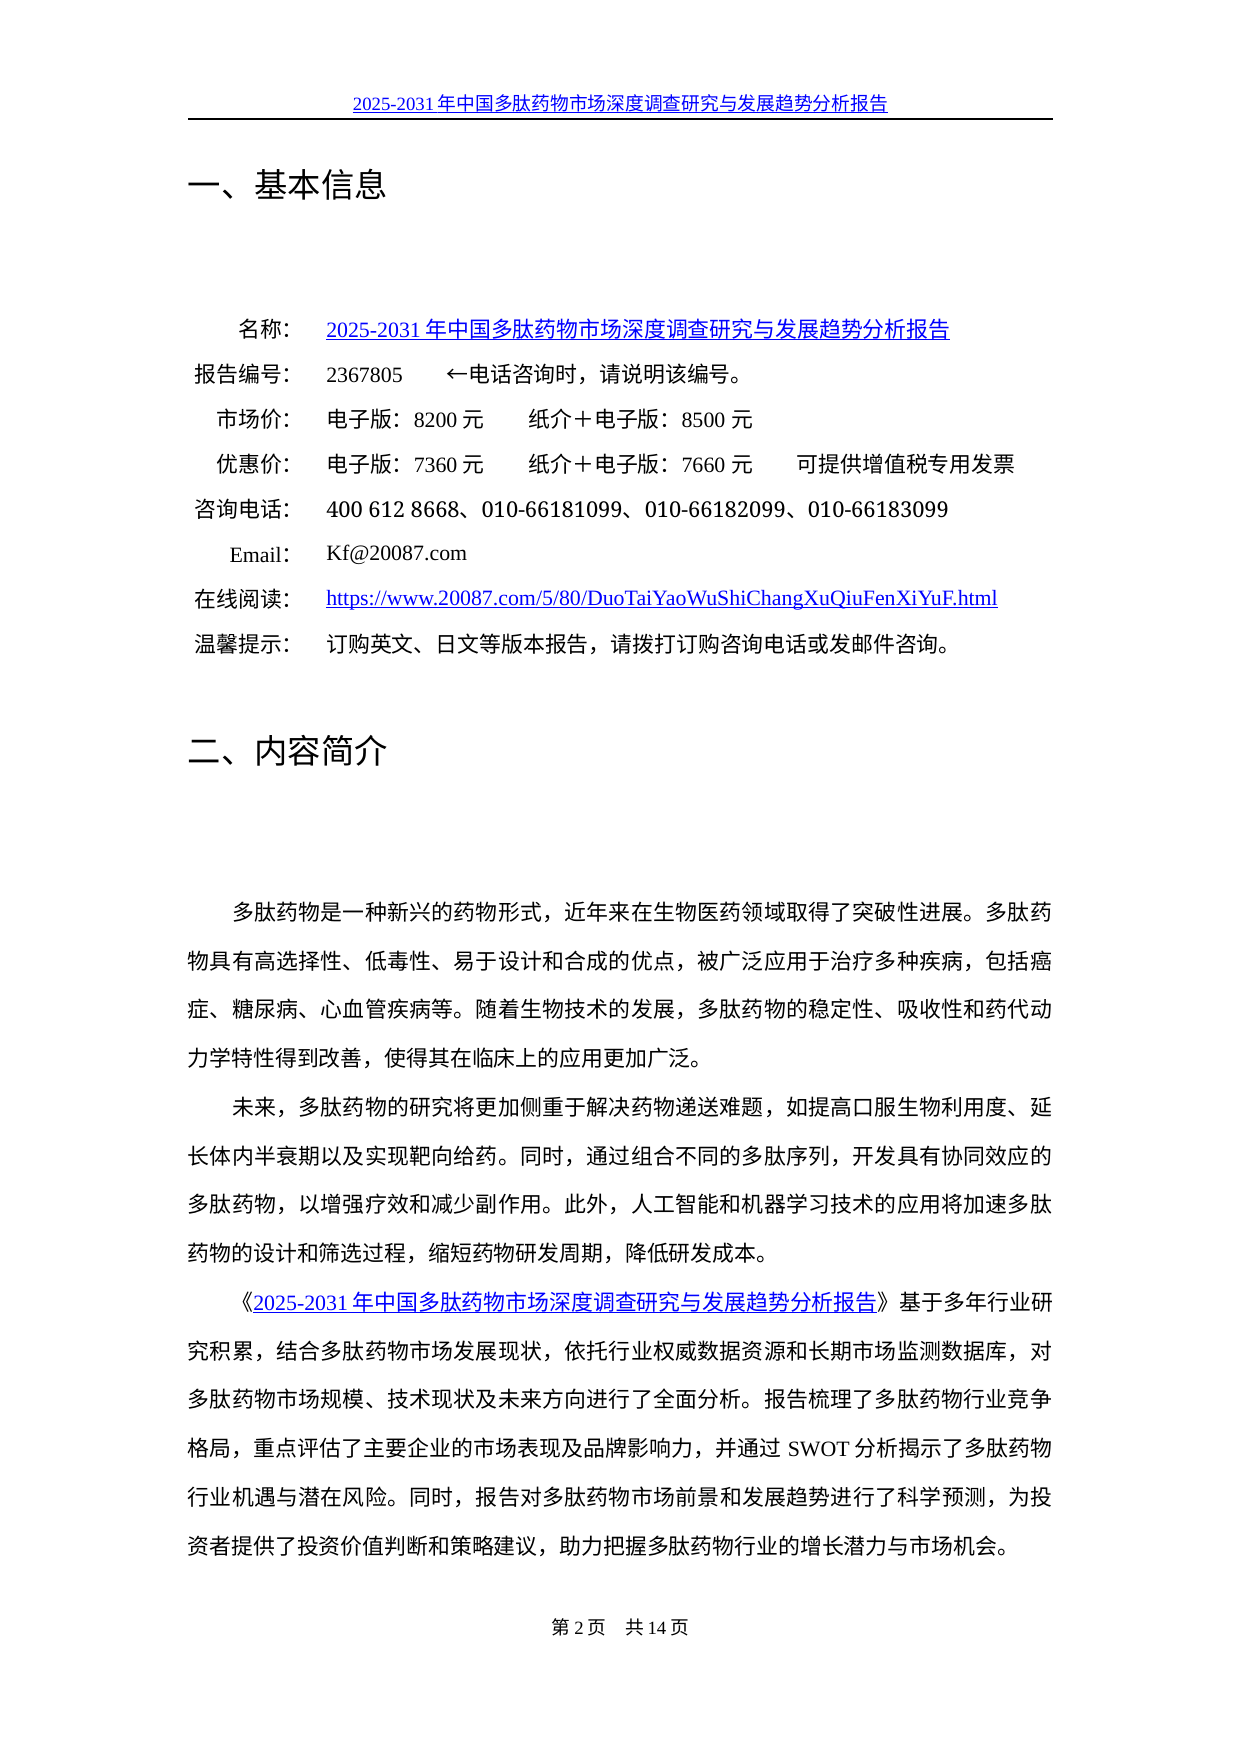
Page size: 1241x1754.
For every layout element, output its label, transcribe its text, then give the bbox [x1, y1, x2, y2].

title 二、内容简介 [187, 717, 1053, 782]
table_cell 订购英文、日文等版本报告，请拨打订购咨询电话或发邮件咨询。 [315, 627, 1073, 672]
table_cell Email： [167, 537, 315, 582]
table_cell 温馨提示： [167, 627, 315, 672]
title 一、基本信息 [187, 150, 1053, 215]
table_cell 市场价： [167, 402, 315, 447]
table_cell 报告编号： [167, 357, 315, 402]
table_cell 在线阅读： [167, 582, 315, 627]
table_cell 2367805 ←电话咨询时，请说明该编号。 [315, 357, 1073, 402]
table_cell 400 612 8668、010-66181099、010-66182099、010-66183099 [315, 492, 1073, 537]
table_header 2025-2031年中国多肽药物市场深度调查研究与发展趋势分析报告 [315, 312, 1073, 357]
table_cell 咨询电话： [167, 492, 315, 537]
table_cell [315, 582, 1073, 627]
table_cell 电子版：8200 元 纸介＋电子版：8500 元 [315, 402, 1073, 447]
table_cell Kf@20087.com [315, 537, 1073, 582]
table_cell 电子版：7360 元 纸介＋电子版：7660 元 可提供增值税专用发票 [315, 447, 1073, 492]
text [187, 894, 1053, 1561]
table_header 名称： [167, 312, 315, 357]
table_cell 优惠价： [167, 447, 315, 492]
